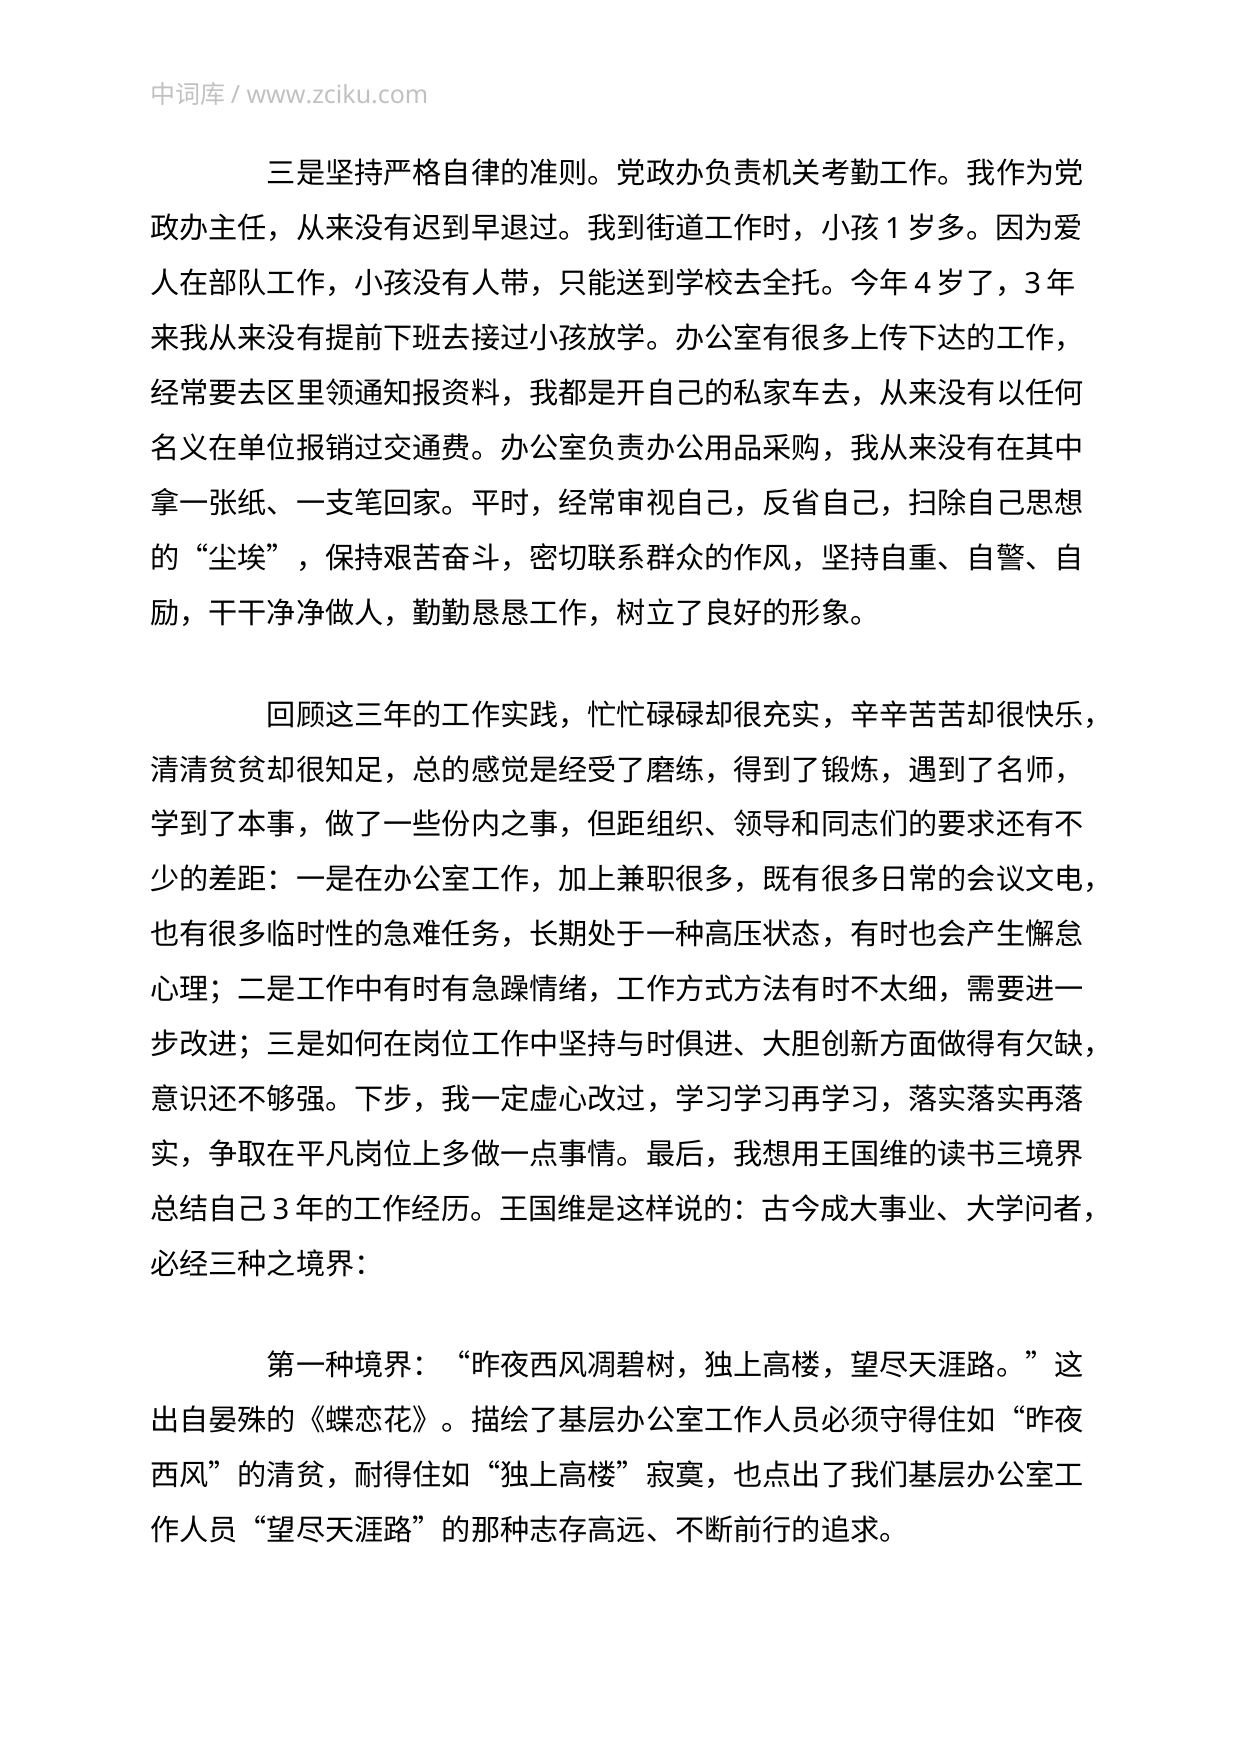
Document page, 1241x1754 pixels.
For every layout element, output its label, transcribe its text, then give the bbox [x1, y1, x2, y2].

text 回顾这三年的工作实践，忙忙碌碌却很充实，辛辛苦苦却很快乐，清清贫贫却很知足，总的感觉是经受了磨练，得到了锻炼，遇到了名师，学到了本事，做了一些份内之事，但距组织、领导和同志们的要求还有不少的差距：一是在办公室工作，加上兼职很多，既有很多日常的会议文电，也有很多临时性的急难任务，长期处于一种高压状态，有时也会产生懈怠心理；二是工作中有时有急躁情绪，工作方式方法有时不太细，需要进一步改进；三是如何在岗位工作中坚持与时俱进、大胆创新方面做得有欠缺，意识还不够强。下步，我一定虚心改过，学习学习再学习，落实落实再落实，争取在平凡岗位上多做一点事情。最后，我想用王国维的读书三境界总结自己3年的工作经历。王国维是这样说的：古今成大事业、大学问者，必经三种之境界： [150, 691, 1090, 1282]
text 三是坚持严格自律的准则。党政办负责机关考勤工作。我作为党政办主任，从来没有迟到早退过。我到街道工作时，小孩1岁多。因为爱人在部队工作，小孩没有人带，只能送到学校去全托。今年4岁了，3年来我从来没有提前下班去接过小孩放学。办公室有很多上传下达的工作，经常要去区里领通知报资料，我都是开自己的私家车去，从来没有以任何名义在单位报销过交通费。办公室负责办公用品采购，我从来没有在其中拿一张纸、一支笔回家。平时，经常审视自己，反省自己，扫除自己思想的“尘埃”，保持艰苦奋斗，密切联系群众的作风，坚持自重、自警、自励，干干净净做人，勤勤恳恳工作，树立了良好的形象。 [150, 150, 1090, 632]
text 第一种境界：“昨夜西风凋碧树，独上高楼，望尽天涯路。”这出自晏殊的《蝶恋花》。描绘了基层办公室工作人员必须守得住如“昨夜西风”的清贫，耐得住如“独上高楼”寂寞，也点出了我们基层办公室工作人员“望尽天涯路”的那种志存高远、不断前行的追求。 [150, 1342, 1090, 1549]
